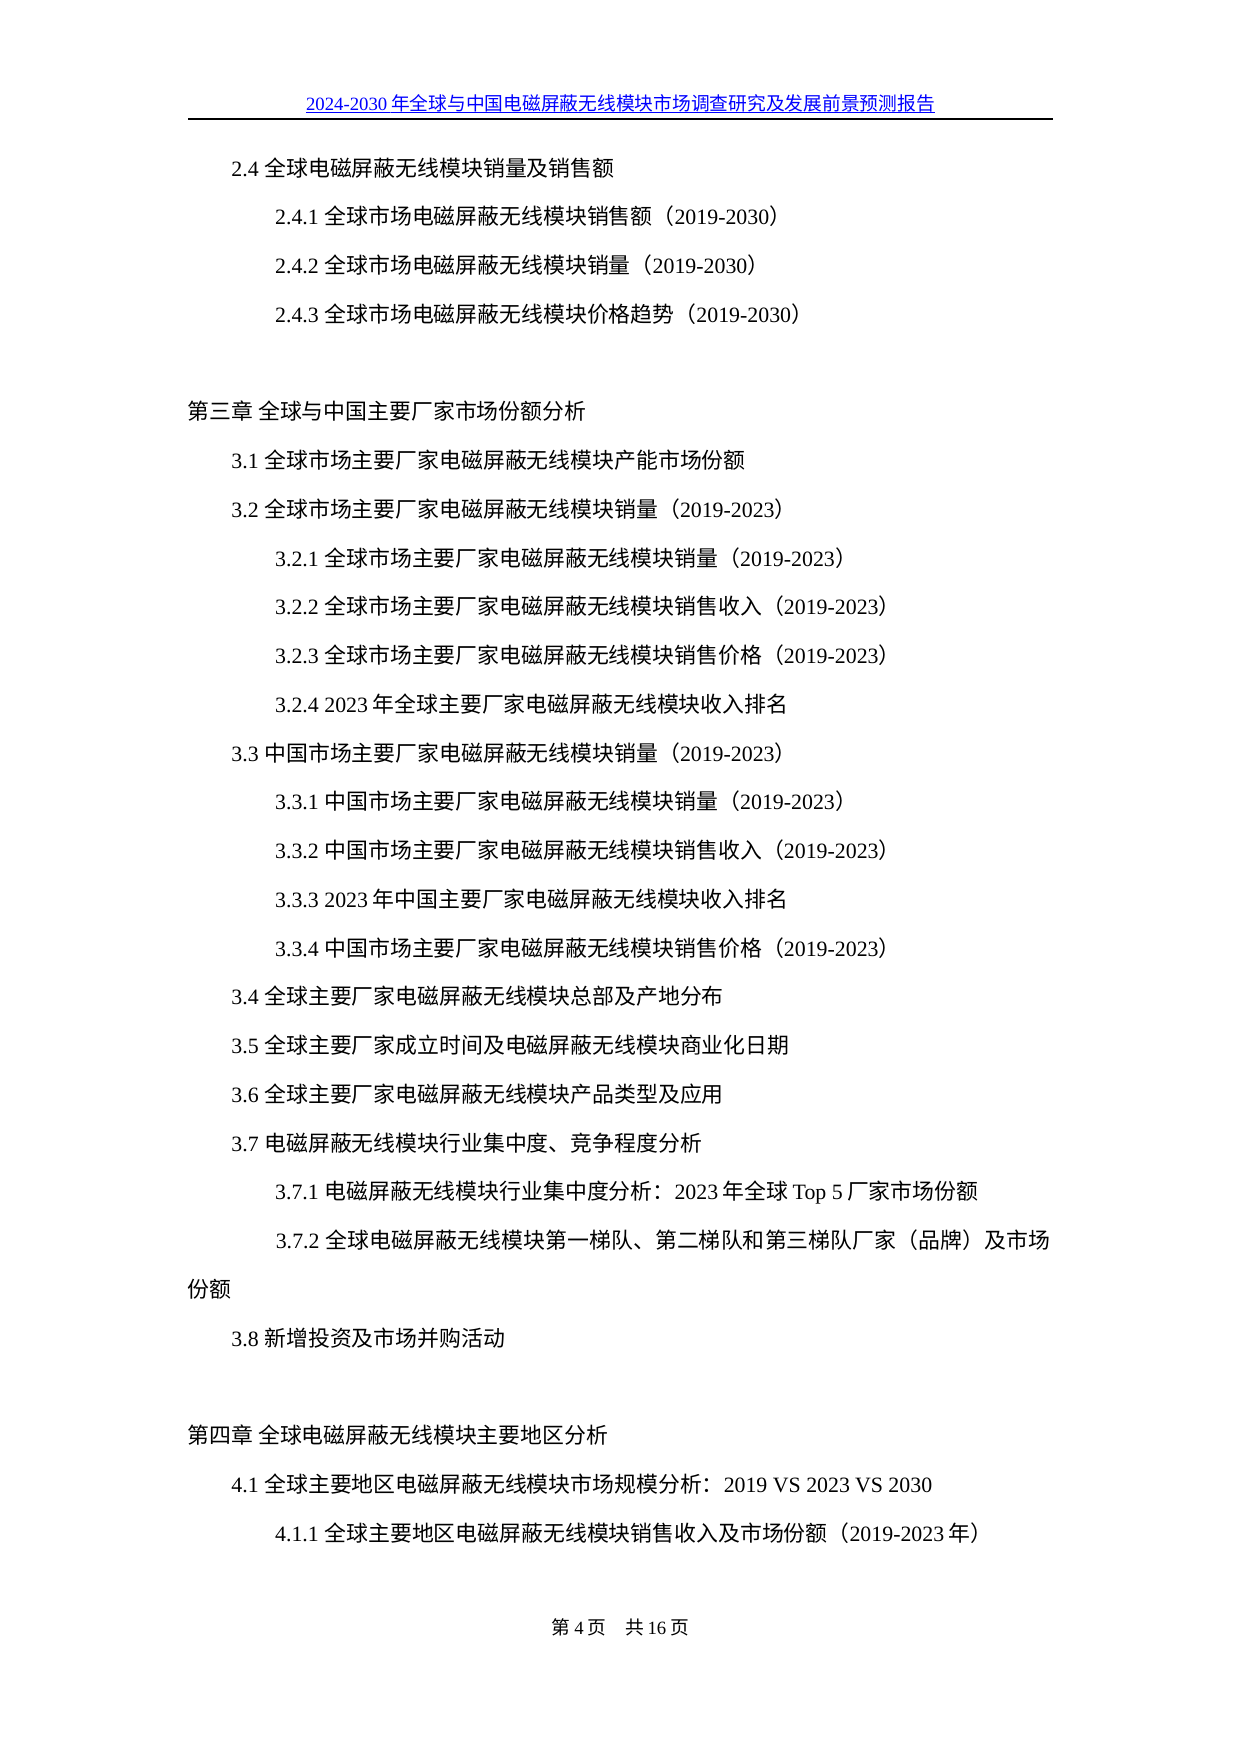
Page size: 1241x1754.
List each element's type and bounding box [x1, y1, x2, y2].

text [187, 150, 1053, 1548]
